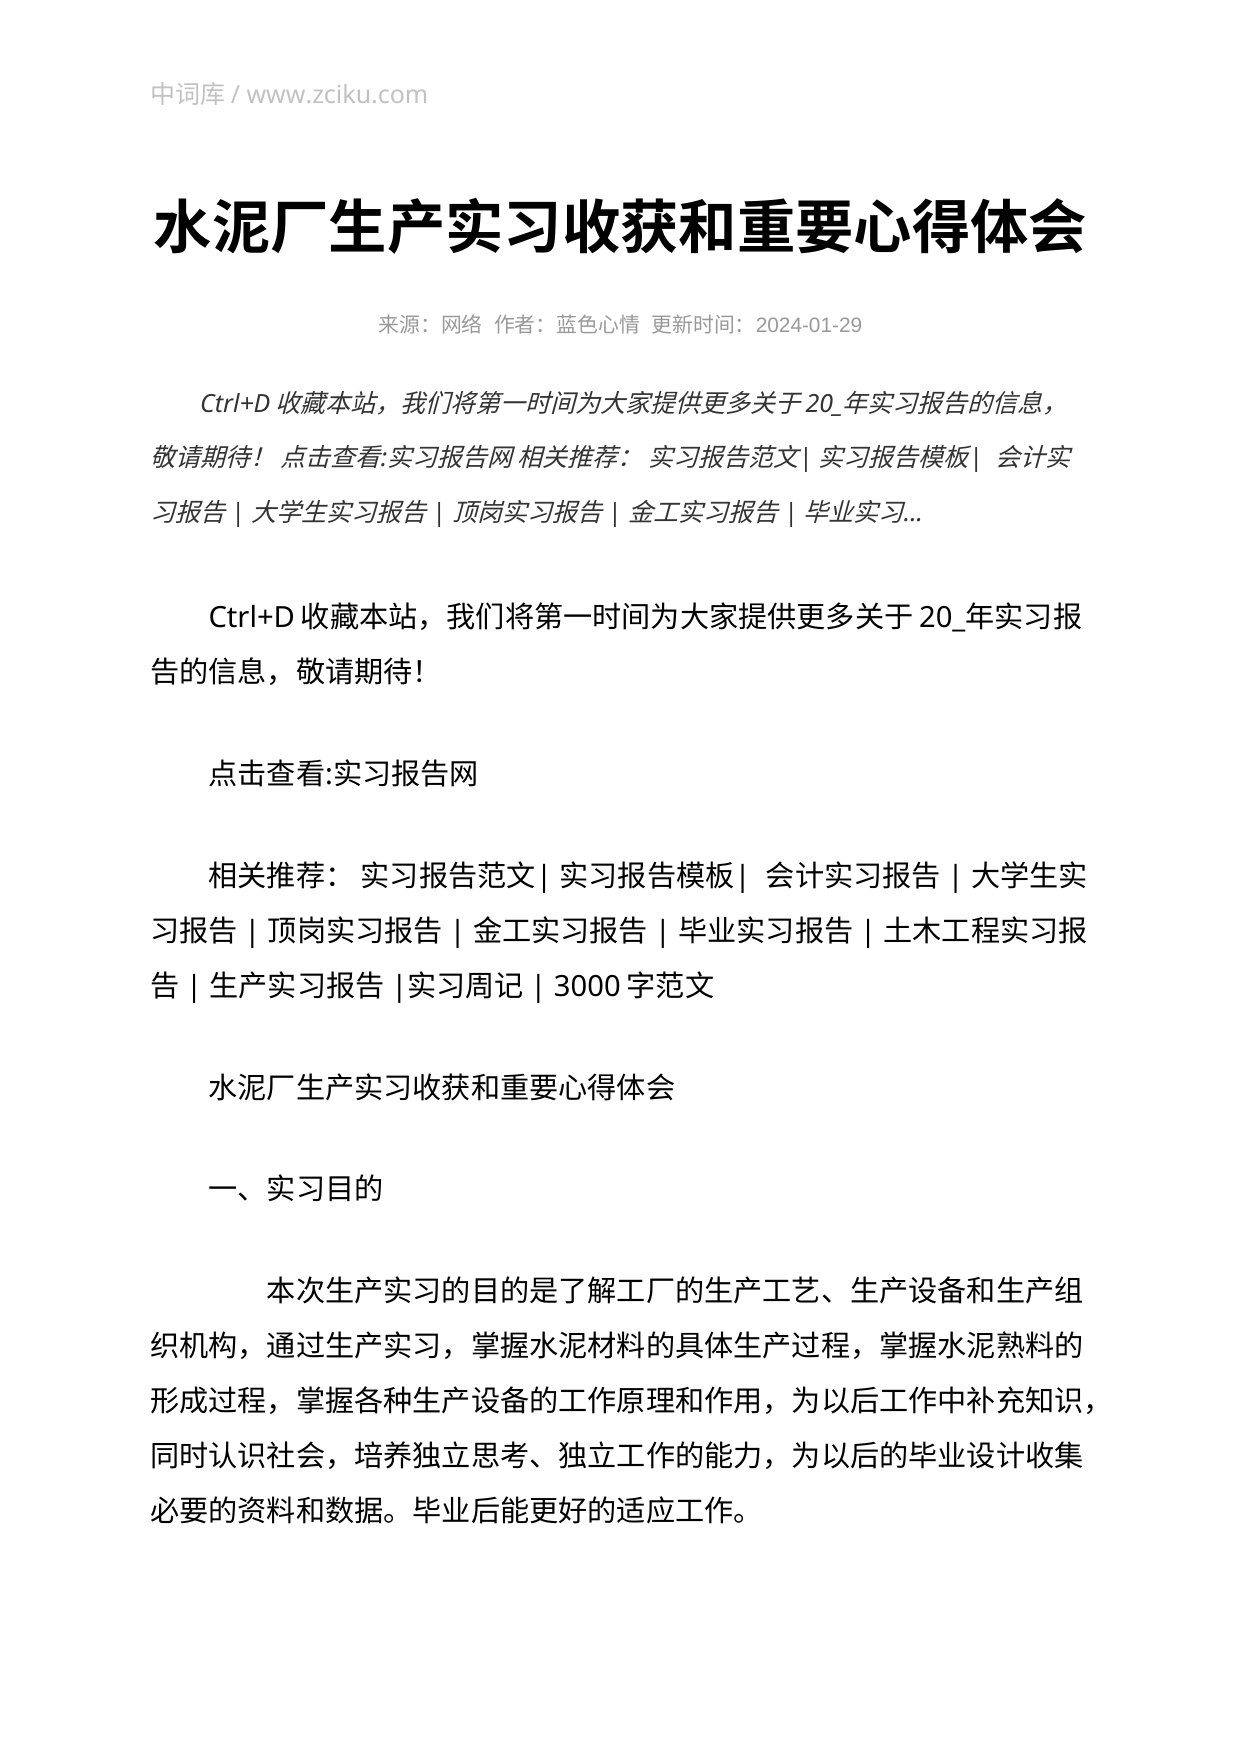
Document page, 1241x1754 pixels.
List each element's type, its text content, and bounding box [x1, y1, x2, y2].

text 点击查看:实习报告网 [150, 750, 1090, 793]
text 本次生产实习的目的是了解工厂的生产工艺、生产设备和生产组织机构，通过生产实习，掌握水泥材料的具体生产过程，掌握水泥熟料的形成过程，掌握各种生产设备的工作原理和作用，为以后工作中补充知识，同时认识社会，培养独立思考、独立工作的能力，为以后的毕业设计收集必要的资料和数据。毕业后能更好的适应工作。 [150, 1268, 1090, 1529]
text 来源：网络 作者：蓝色心情 更新时间：2024-01-29 [150, 313, 1090, 337]
text Ctrl+D收藏本站，我们将第一时间为大家提供更多关于20_年实习报告的信息，敬请期待！ 点击查看:实习报告网 相关推荐： 实习报告范文| 实习报告模板| 会计实习报告 | 大学生实习报告 | 顶岗实习报告 | 金工实习报告 | 毕业实习... [150, 383, 1090, 528]
text 相关推荐： 实习报告范文| 实习报告模板| 会计实习报告 | 大学生实习报告 | 顶岗实习报告 | 金工实习报告 | 毕业实习报告 | 土木工程实习报告 | 生产实习报告 |实习周记 | 3000字范文 [150, 852, 1090, 1004]
subtitle 水泥厂生产实习收获和重要心得体会 [150, 181, 1090, 266]
text 水泥厂生产实习收获和重要心得体会 [150, 1064, 1090, 1106]
text 一、实习目的 [150, 1166, 1090, 1208]
text Ctrl+D收藏本站，我们将第一时间为大家提供更多关于20_年实习报告的信息，敬请期待！ [150, 593, 1090, 691]
